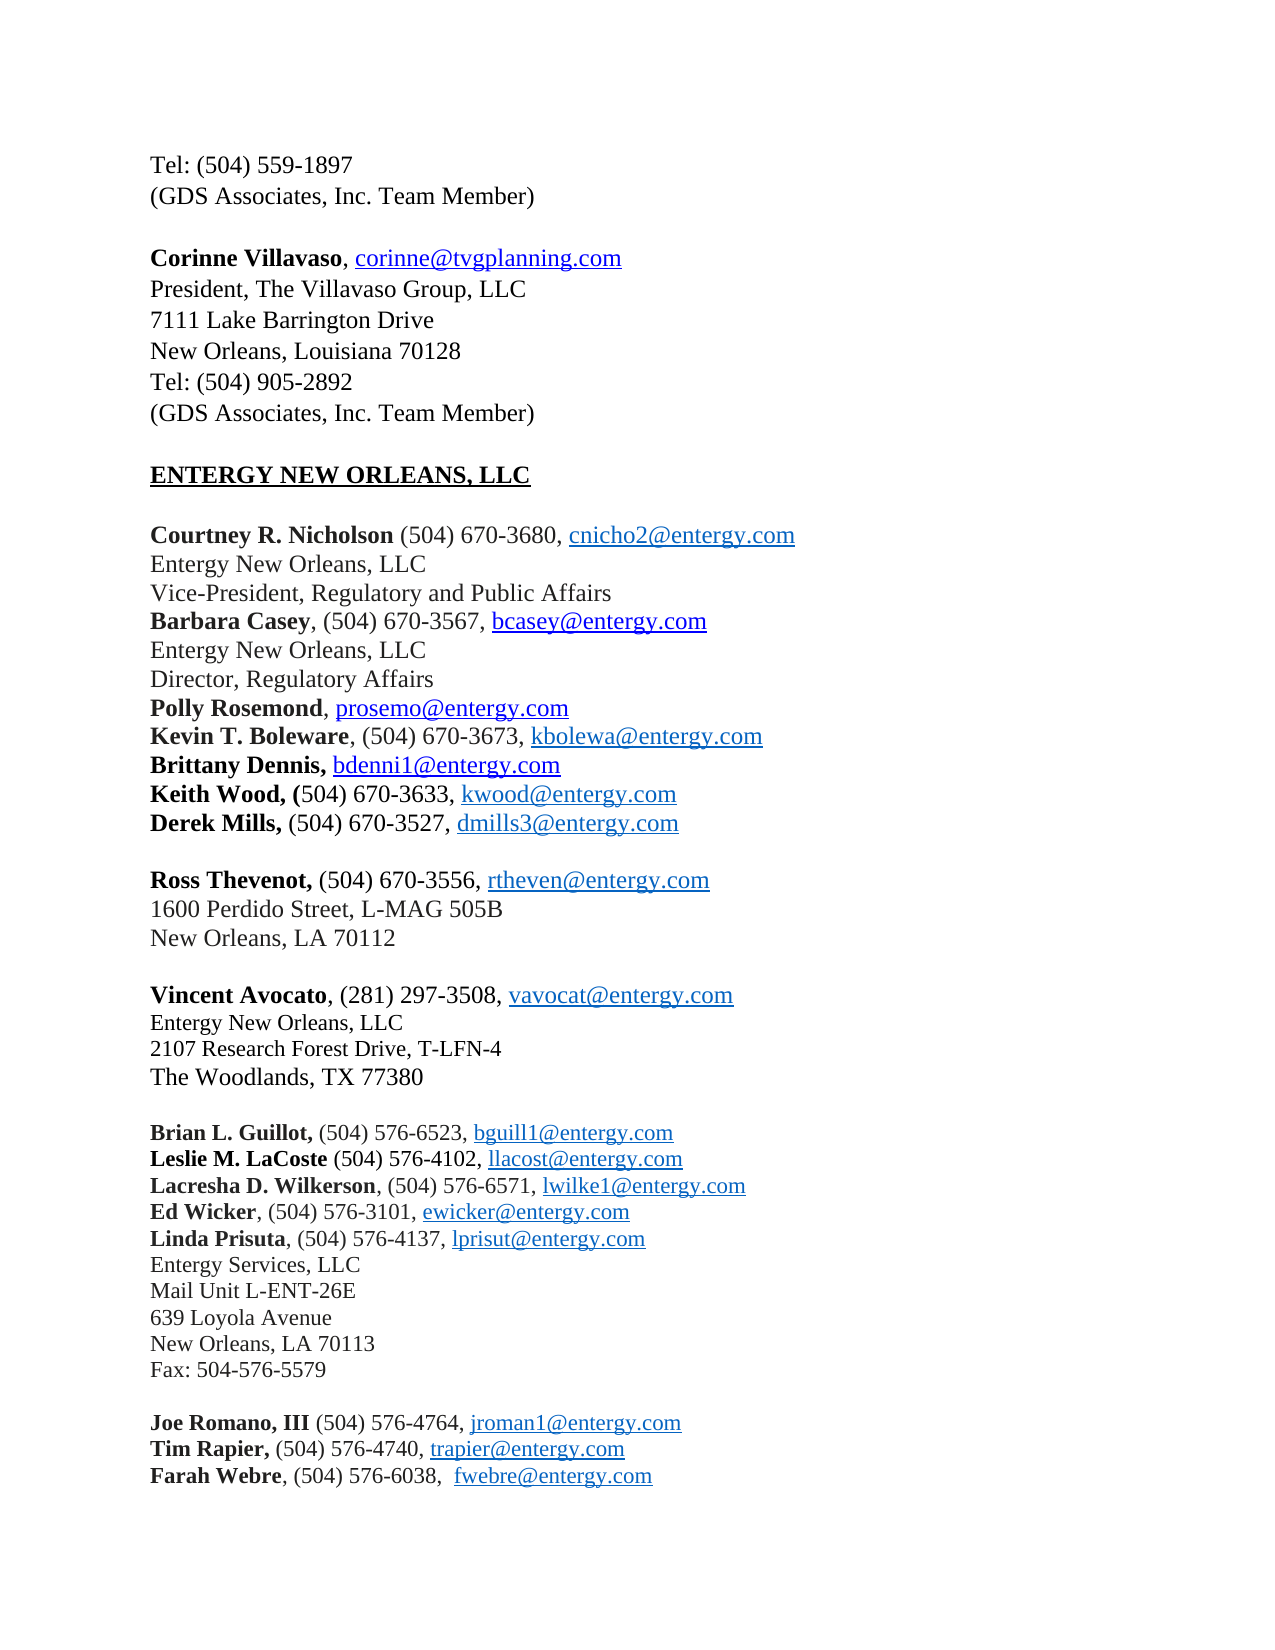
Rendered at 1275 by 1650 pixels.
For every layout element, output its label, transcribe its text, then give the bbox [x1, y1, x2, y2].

text Leslie M. LaCoste (504) 576-4102, llacost@entergy.com [150, 1146, 1125, 1172]
text Tel: (504) 905-2892 [150, 367, 1125, 396]
text (GDS Associates, Inc. Team Member) [150, 398, 1125, 427]
text Linda Prisuta, (504) 576-4137, lprisut@entergy.com [150, 1224, 1125, 1251]
text Entergy New Orleans, LLC [150, 549, 1125, 578]
text Ross Thevenot, (504) 670-3556, rtheven@entergy.com [150, 865, 1125, 894]
text Tim Rapier, (504) 576-4740, trapier@entergy.com [150, 1435, 1125, 1462]
text Ed Wicker, (504) 576-3101, ewicker@entergy.com [150, 1198, 1125, 1224]
text Kevin T. Boleware, (504) 670-3673, kbolewa@entergy.com [150, 721, 1125, 750]
text Barbara Casey, (504) 670-3567, bcasey@entergy.com [150, 606, 1125, 635]
text Polly Rosemond, prosemo@entergy.com [150, 693, 1125, 721]
text New Orleans, LA 70112 [150, 923, 1125, 951]
text Brian L. Guillot, (504) 576-6523, bguill1@entergy.com [150, 1119, 1125, 1146]
text Entergy New Orleans, LLC [150, 635, 1125, 664]
text New Orleans, LA 70113 [150, 1330, 1125, 1356]
text Corinne Villavaso, corinne@tvgplanning.com [150, 243, 1125, 272]
text Tel: (504) 559-1897 [150, 150, 1125, 179]
text 7111 Lake Barrington Drive [150, 305, 1125, 334]
text New Orleans, Louisiana 70128 [150, 336, 1125, 365]
text The Woodlands, TX 77380 [150, 1062, 1125, 1090]
text 1600 Perdido Street, L-MAG 505B [150, 894, 1125, 923]
text Courtney R. Nicholson (504) 670-3680, cnicho2@entergy.com [150, 520, 1125, 549]
text Vincent Avocato, (281) 297-3508, vavocat@entergy.com [150, 980, 1125, 1009]
text Derek Mills, (504) 670-3527, dmills3@entergy.com [150, 808, 1125, 836]
text Mail Unit L-ENT-26E [150, 1277, 1125, 1304]
text Entergy Services, LLC [150, 1251, 1125, 1277]
text Vice-President, Regulatory and Public Affairs [150, 578, 1125, 606]
text 639 Loyola Avenue [150, 1304, 1125, 1330]
text Director, Regulatory Affairs [150, 664, 1125, 693]
text President, The Villavaso Group, LLC [150, 274, 1125, 303]
text Entergy New Orleans, LLC [150, 1009, 1125, 1035]
text Brittany Dennis, bdenni1@entergy.com [150, 750, 1125, 779]
text Lacresha D. Wilkerson, (504) 576-6571, lwilke1@entergy.com [150, 1172, 1125, 1198]
text Joe Romano, III (504) 576-4764, jroman1@entergy.com [150, 1409, 1125, 1435]
text 2107 Research Forest Drive, T-LFN-4 [150, 1035, 1125, 1062]
text (GDS Associates, Inc. Team Member) [150, 181, 1125, 210]
text Keith Wood, (504) 670-3633, kwood@entergy.com [150, 779, 1125, 808]
text ENTERGY NEW ORLEANS, LLC [150, 460, 1125, 489]
text Farah Webre, (504) 576-6038, fwebre@entergy.com [150, 1462, 1125, 1488]
text Fax: 504-576-5579 [150, 1356, 1125, 1383]
